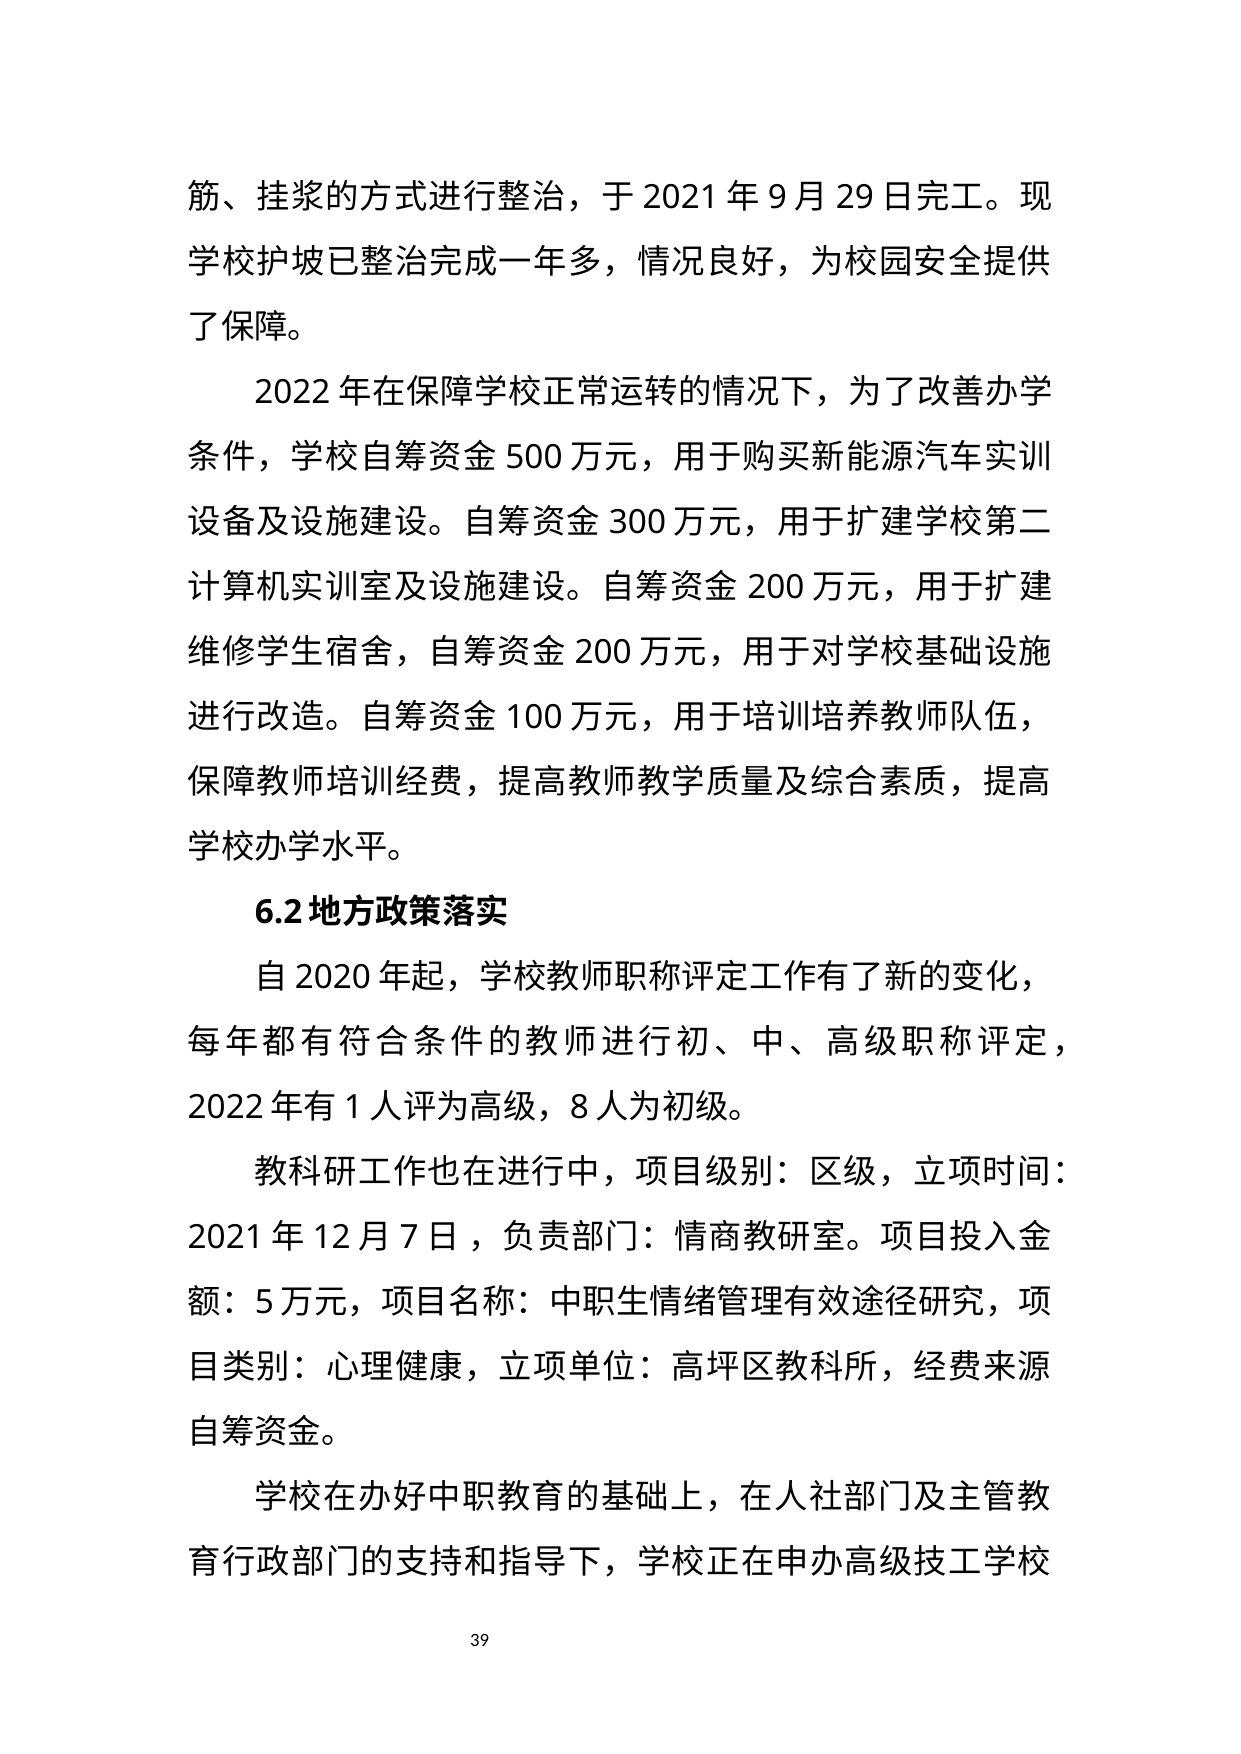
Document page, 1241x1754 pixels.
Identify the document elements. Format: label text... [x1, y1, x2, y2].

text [187, 162, 1053, 357]
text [187, 1462, 1053, 1592]
text 自2020年起，学校教师职称评定工作有了新的变化，每年都有符合条件的教师进行初、中、高级职称评定，2022年有1人评为高级，8人为初级。 [187, 942, 1053, 1137]
text 6.2地方政策落实 [187, 877, 1053, 942]
text 2022年在保障学校正常运转的情况下，为了改善办学条件，学校自筹资金500万元，用于购买新能源汽车实训设备及设施建设。自筹资金300万元，用于扩建学校第二计算机实训室及设施建设。自筹资金200万元，用于扩建维修学生宿舍，自筹资金200万元，用于对学校基础设施进行改造。自筹资金100万元，用于培训培养教师队伍，保障教师培训经费，提高教师教学质量及综合素质，提高学校办学水平。 [187, 357, 1053, 877]
text 教科研工作也在进行中，项目级别：区级，立项时间：2021年12月7日 ，负责部门：情商教研室。项目投入金额：5万元，项目名称：中职生情绪管理有效途径研究，项目类别：心理健康，立项单位：高坪区教科所，经费来源：自筹资金。 [187, 1137, 1053, 1462]
